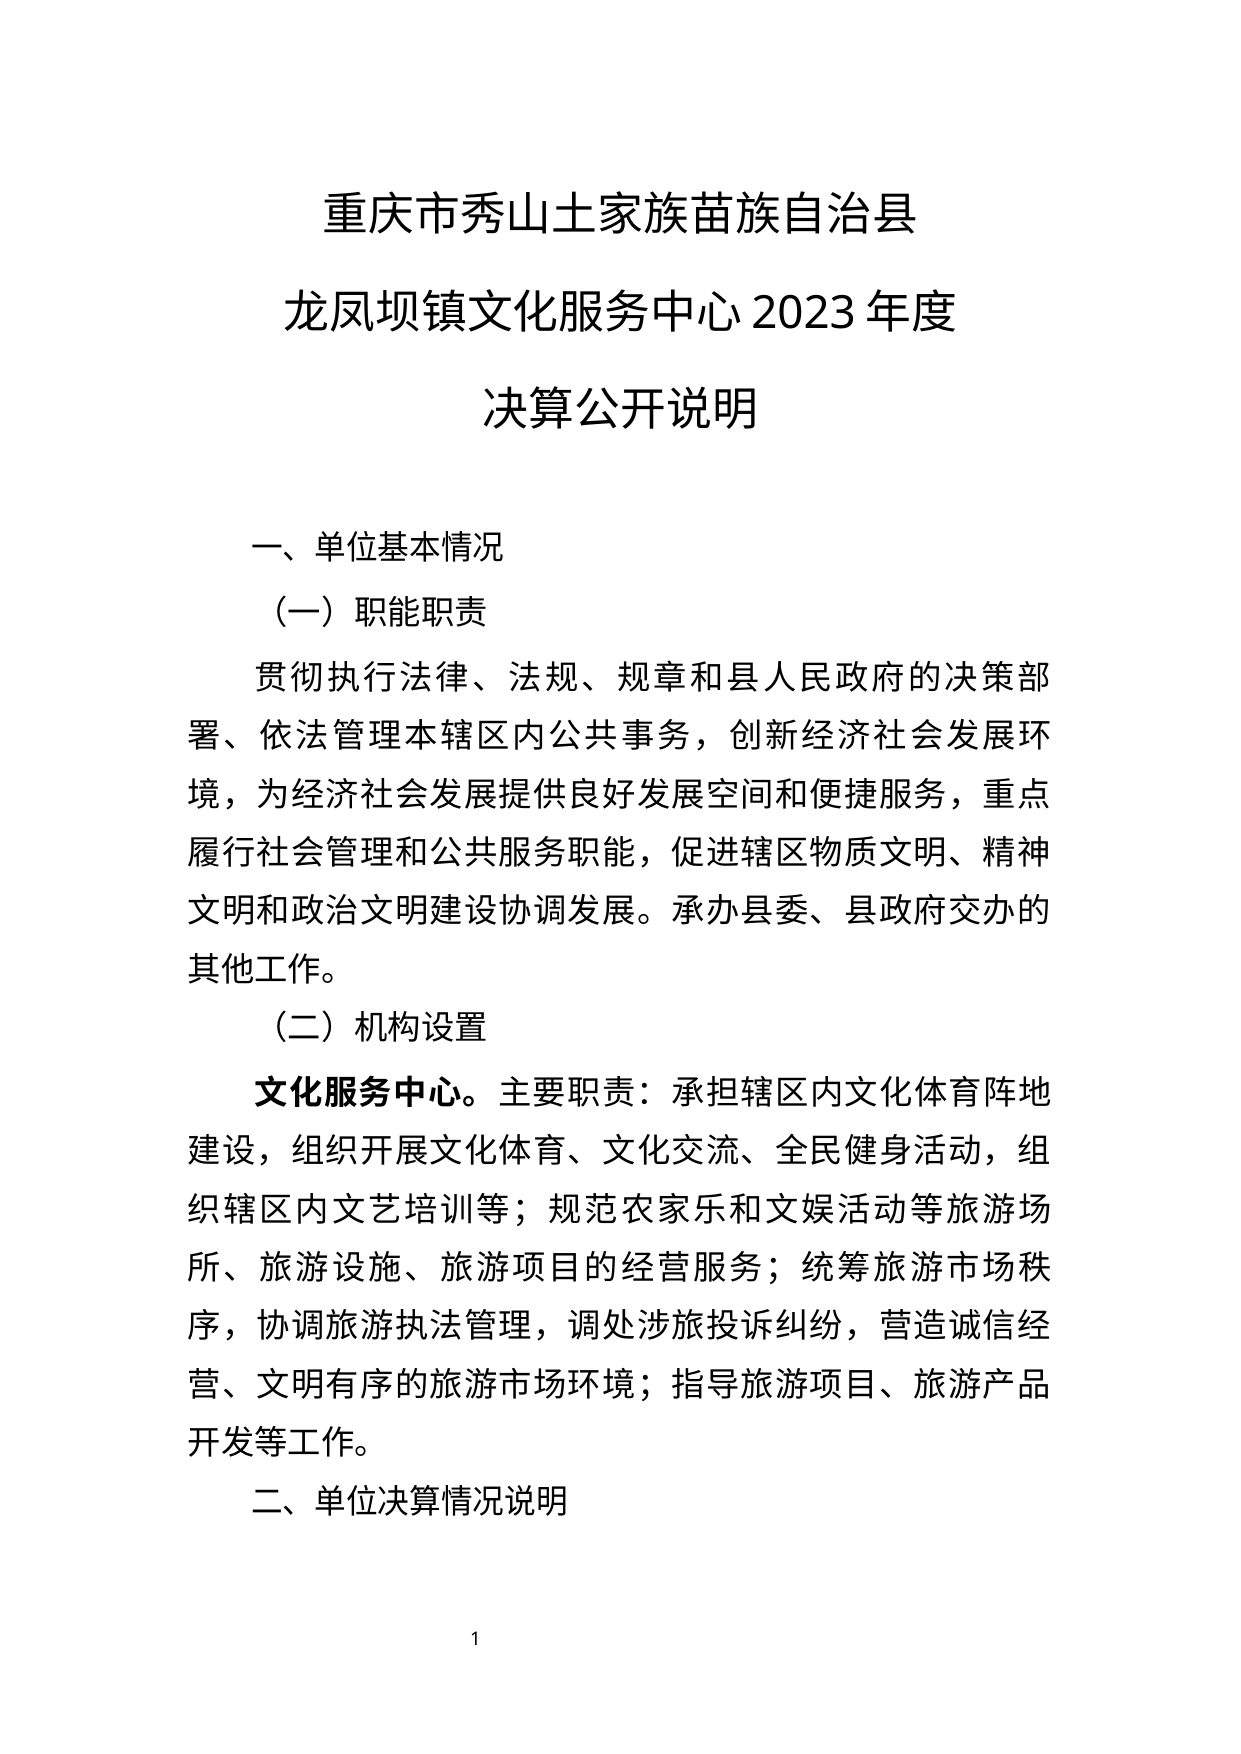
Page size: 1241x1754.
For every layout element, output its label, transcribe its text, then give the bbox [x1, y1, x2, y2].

text 贯彻执行法律、法规、规章和县人民政府的决策部署、依法管理本辖区内公共事务，创新经济社会发展环境，为经济社会发展提供良好发展空间和便捷服务，重点履行社会管理和公共服务职能，促进辖区物质文明、精神文明和政治文明建设协调发展。承办县委、县政府交办的其他工作。 [187, 643, 1053, 993]
text （一）职能职责 [187, 578, 1053, 643]
text 龙凤坝镇文化服务中心2023年度 [187, 259, 1053, 357]
list 二、单位决算情况说明 [187, 1466, 1053, 1531]
text 重庆市秀山土家族苗族自治县 [187, 162, 1053, 259]
list 一、单位基本情况 [187, 513, 1053, 578]
text 决算公开说明 [187, 357, 1053, 454]
text 文化服务中心。主要职责：承担辖区内文化体育阵地建设，组织开展文化体育、文化交流、全民健身活动，组织辖区内文艺培训等；规范农家乐和文娱活动等旅游场所、旅游设施、旅游项目的经营服务；统筹旅游市场秩序，协调旅游执法管理，调处涉旅投诉纠纷，营造诚信经营、文明有序的旅游市场环境；指导旅游项目、旅游产品开发等工作。 [187, 1058, 1053, 1466]
text （二）机构设置 [187, 993, 1053, 1058]
